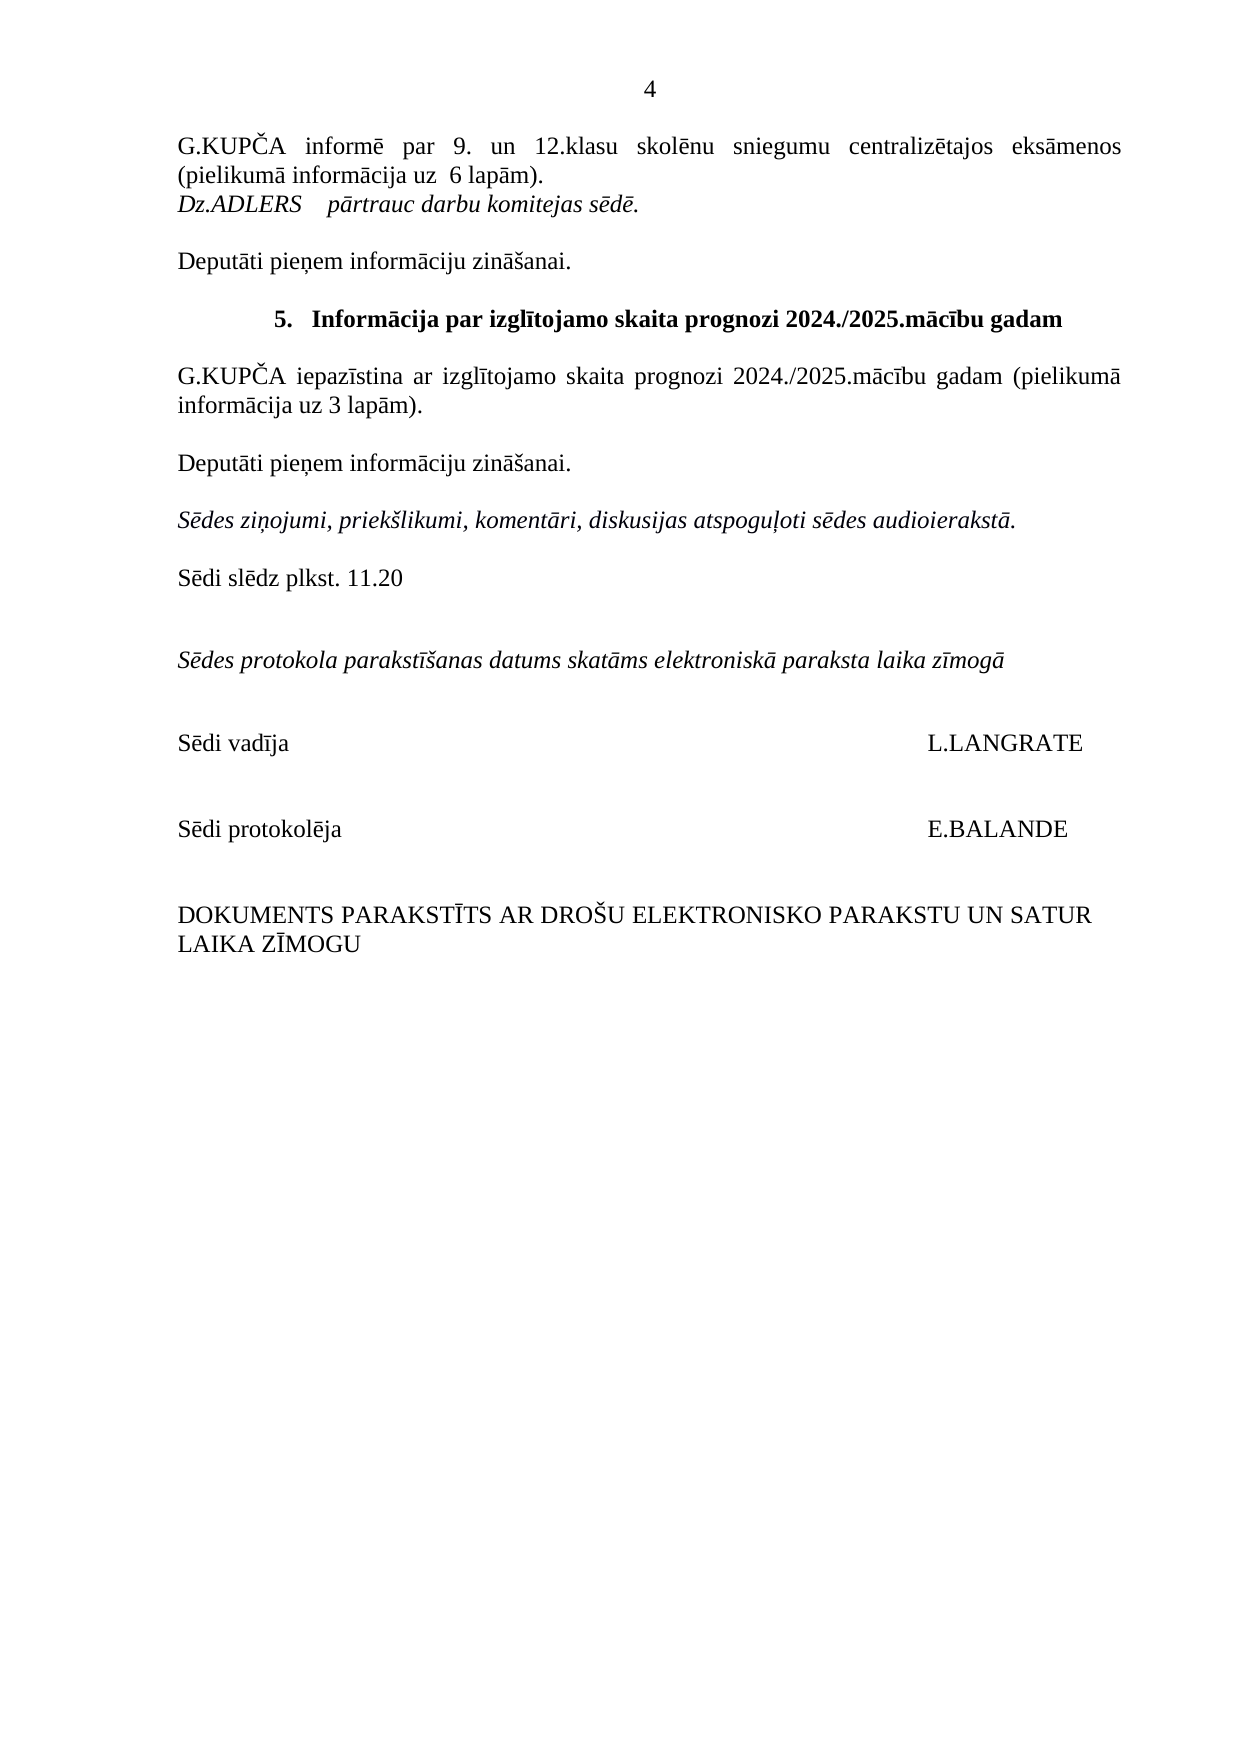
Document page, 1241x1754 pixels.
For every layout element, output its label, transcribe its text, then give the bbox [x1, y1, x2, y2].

text Deputāti pieņem informāciju zināšanai. [177, 448, 1122, 476]
text G.KUPČA informē par 9. un 12.klasu skolēnu sniegumu centralizētajos eksāmenos (pielikumā informācija uz 6 lapām). [177, 131, 1122, 189]
text G.KUPČA iepazīstina ar izglītojamo skaita prognozi 2024./2025.mācību gadam (pielikumā informācija uz 3 lapām). [177, 361, 1122, 419]
text Sēdes ziņojumi, priekšlikumi, komentāri, diskusijas atspoguļoti sēdes audioierakstā. [177, 505, 1122, 534]
text Dz.ADLERS pārtrauc darbu komitejas sēdē. [177, 189, 1122, 218]
text Sēdes protokola parakstīšanas datums skatāms elektroniskā paraksta laika zīmogā [177, 645, 1122, 674]
text Deputāti pieņem informāciju zināšanai. [177, 246, 1122, 275]
text Sēdi protokolēja E.BALANDE [177, 814, 1122, 843]
text DOKUMENTS PARAKSTĪTS AR DROŠU ELEKTRONISKO PARAKSTU UN SATUR LAIKA ZĪMOGU [177, 900, 1093, 958]
text Sēdi vadīja L.LANGRATE [177, 728, 1122, 757]
list Informācija par izglītojamo skaita prognozi 2024./2025.mācību gadam [215, 304, 1122, 333]
text Sēdi slēdz plkst. 11.20 [177, 563, 1122, 591]
